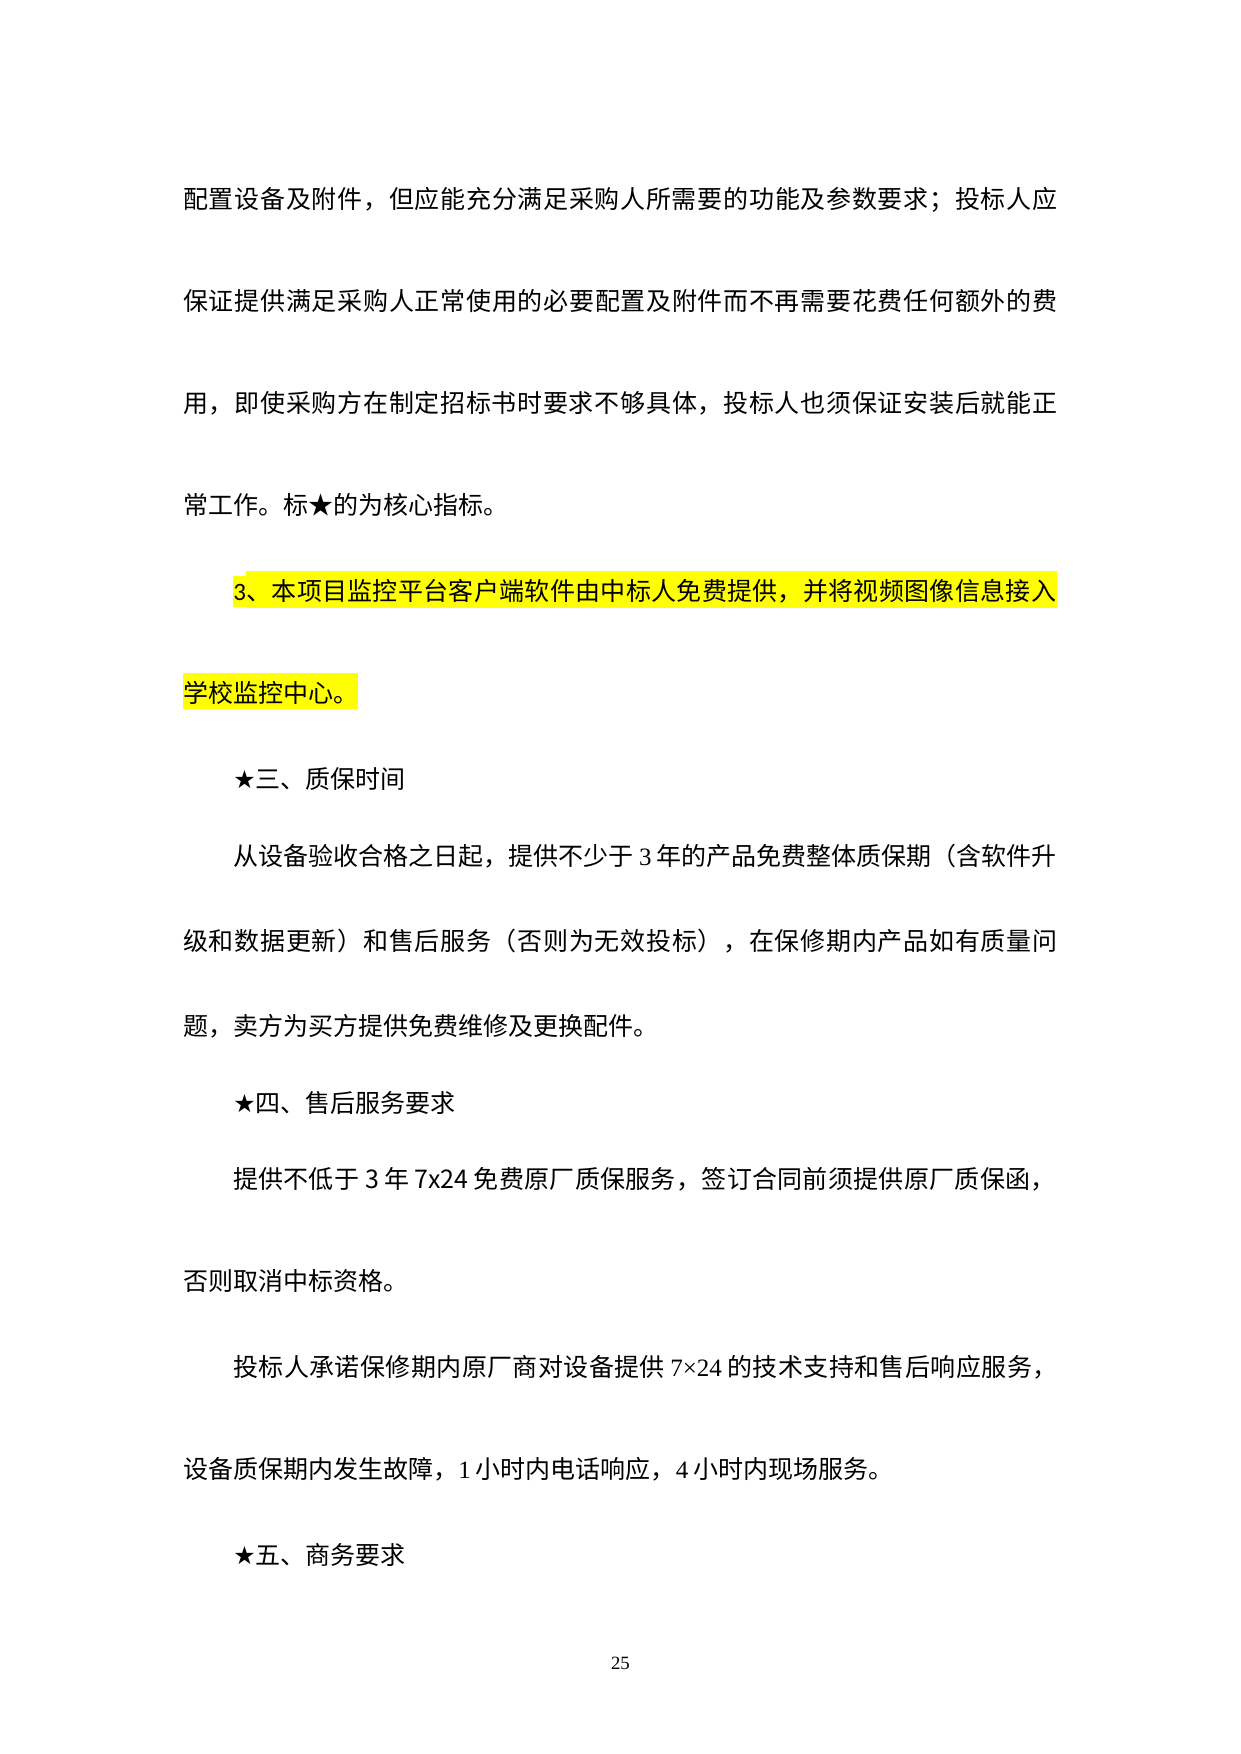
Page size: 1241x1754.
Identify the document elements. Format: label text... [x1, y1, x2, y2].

text 投标人承诺保修期内原厂商对设备提供7×24的技术支持和售后响应服务，设备质保期内发生故障，1小时内电话响应，4小时内现场服务。 [183, 1332, 1057, 1502]
text ★三、质保时间 [183, 743, 1057, 811]
text 3、本项目监控平台客户端软件由中标人免费提供，并将视频图像信息接入学校监控中心。 [183, 556, 1057, 725]
text 从设备验收合格之日起，提供不少于3年的产品免费整体质保期（含软件升级和数据更新）和售后服务（否则为无效投标），在保修期内产品如有质量问题，卖方为买方提供免费维修及更换配件。 [183, 820, 1057, 1058]
text ★五、商务要求 [183, 1520, 1057, 1588]
text 提供不低于3年7x24免费原厂质保服务，签订合同前须提供原厂质保函，否则取消中标资格。 [183, 1144, 1057, 1314]
text ★四、售后服务要求 [183, 1067, 1057, 1135]
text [183, 164, 1057, 537]
